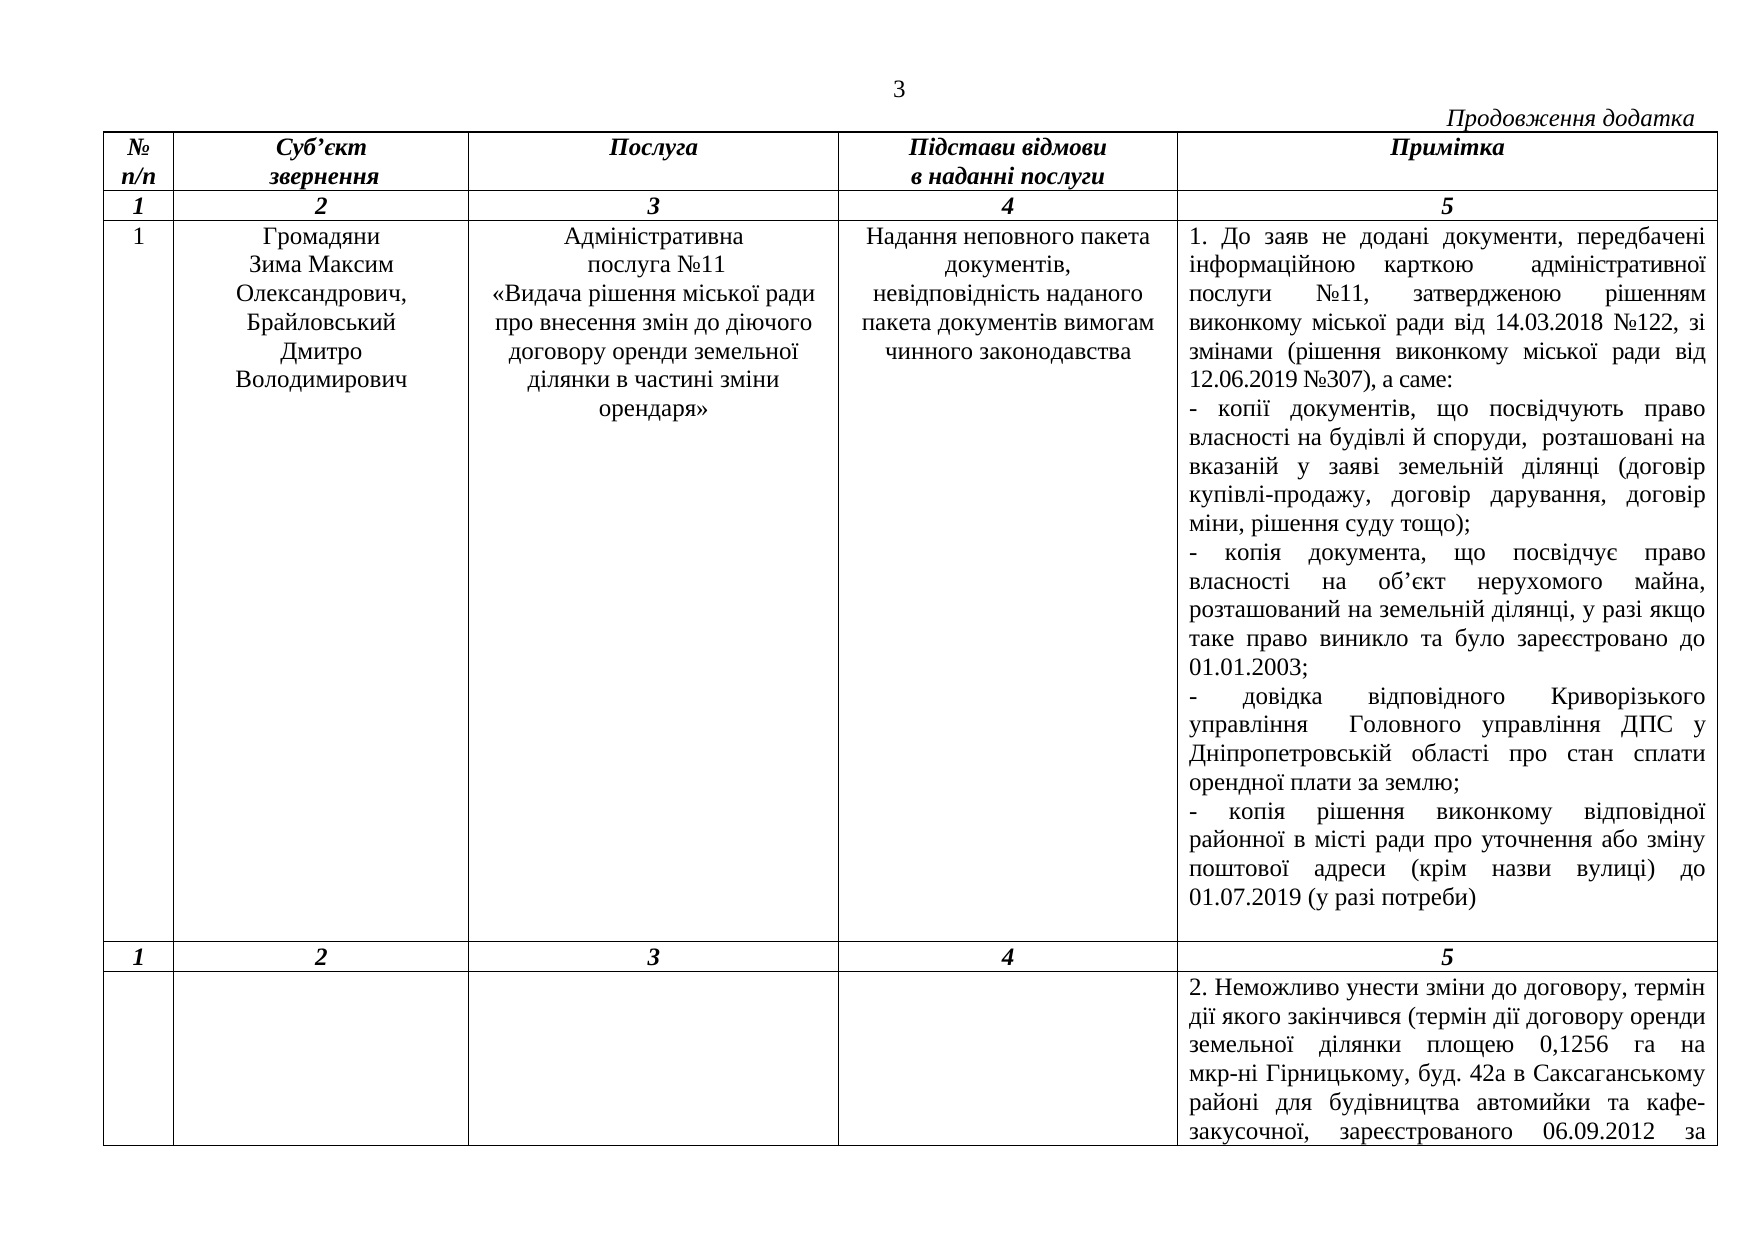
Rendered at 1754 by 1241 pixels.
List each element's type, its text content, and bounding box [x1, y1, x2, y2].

table_cell 2 [174, 942, 468, 971]
table_cell 1 [104, 942, 173, 971]
table_cell 4 [839, 942, 1177, 971]
table_cell 4 [839, 191, 1177, 220]
table_cell [174, 972, 468, 1144]
table_cell Громадяни Зима Максим Олександрович, Брайловський Дмитро Володимирович [174, 221, 468, 941]
table_cell 5 [1178, 191, 1717, 220]
table_cell [839, 972, 1177, 1144]
table_header Підстави відмови в наданні послуги [839, 133, 1177, 190]
table_cell 1 [104, 191, 173, 220]
table_cell [104, 972, 173, 1144]
table_cell Адміністративна послуга №11 «Видача рішення міської ради про внесення змін до діючого договору оренди земельної ділянки в частині зміни орендаря» [469, 221, 838, 941]
table_cell 5 [1178, 942, 1717, 971]
table_header № п/п [104, 133, 173, 190]
table_header Примітка [1178, 133, 1717, 190]
table_header Суб’єкт звернення [174, 133, 468, 190]
table_cell 1. До заяв не додані документи, передбачені інформаційною карткою адміністративної послуги №11, затвердженою рішенням виконкому міської ради від 14.03.2018 №122, зі змінами (рішення виконкому міської ради від 12.06.2019 №307), а саме: - копії документів, що посвідчують право власності на будівлі й споруди, розташовані на вказаній у заяві земельній ділянці (договір купівлі-продажу, договір дарування, договір міни, рішення суду тощо); - копія документа, що посвідчує право власності на об’єкт нерухомого майна, розташований на земельній ділянці, у разі якщо таке право виникло та було зареєстровано до 01.01.2003; - довідка відповідного Криворізького управління Головного управління ДПС у Дніпропетровській області про стан сплати орендної плати за землю; - копія рішення виконкому відповідної районної в місті ради про уточнення або зміну поштової адреси (крім назви вулиці) до 01.07.2019 (у разі потреби) [1178, 221, 1717, 941]
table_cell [1178, 972, 1717, 1144]
table_header Послуга [469, 133, 838, 190]
table_cell [469, 972, 838, 1144]
table_cell 2 [174, 191, 468, 220]
table_cell 3 [469, 191, 838, 220]
table_cell 3 [469, 942, 838, 971]
table_cell Надання неповного пакета документів, невідповідність наданого пакета документів вимогам чинного законодавства [839, 221, 1177, 941]
table_cell 1 [104, 221, 173, 941]
